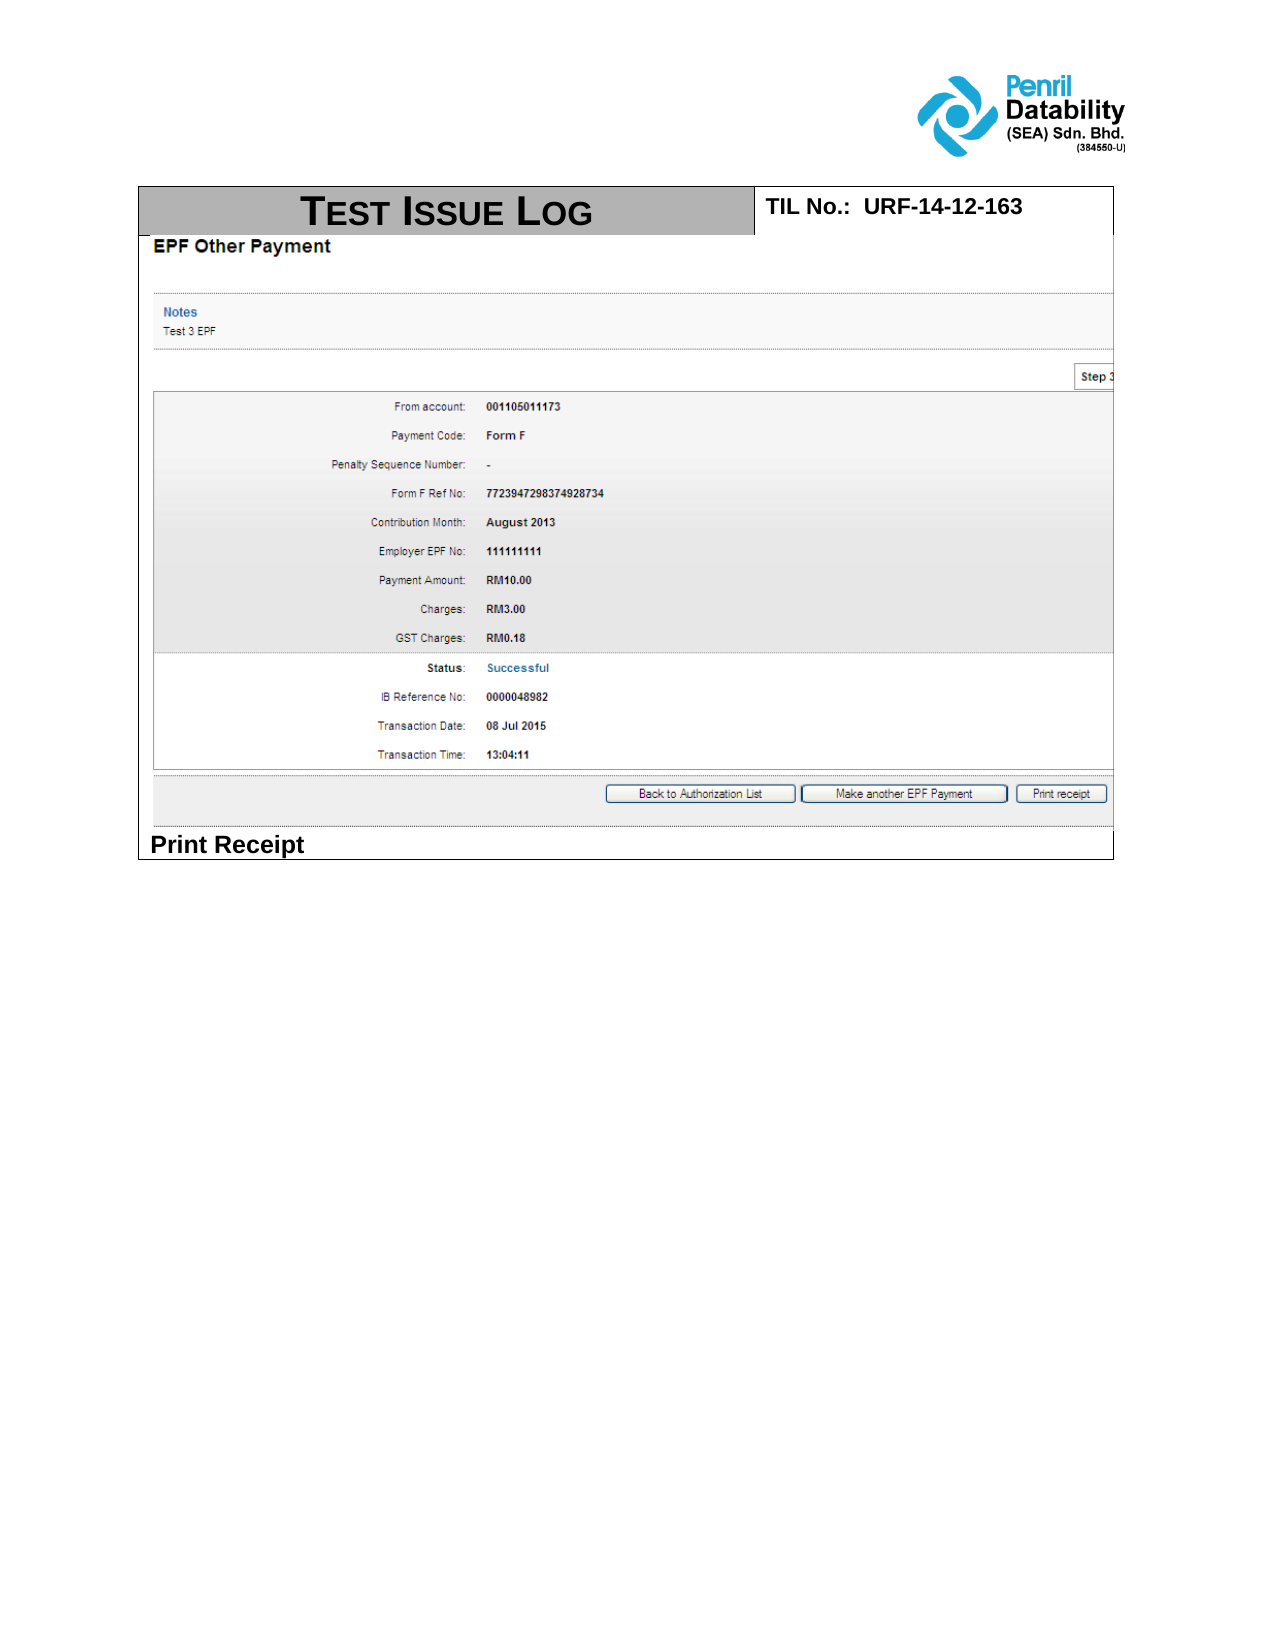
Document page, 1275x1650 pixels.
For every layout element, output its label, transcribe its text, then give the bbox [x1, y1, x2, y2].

table_header Test Issue Log [139, 187, 754, 235]
picture [917, 75, 1125, 157]
picture [150, 235, 1114, 831]
table_header TIL No.: URF-14-12-163 [755, 187, 1113, 235]
table_cell IBG-049: BIB EPF-Inaccurate Description Role : Approver All Form F Confirm Page Result Page Print Receipt Transaction History Late Charges Payment Confirm Page Result Page Print Receipt Transaction History Dividend Loss Payment Confirm Page Result Page Print Receipt Transaction History Other Charges Confirm Page Result Page Print Receipt Transaction History Role : Initiator Form F Confirm Page Result Page Late Charges Payment Confirm Page Result Page Dividend Loss Payment Confirm Page Result Page Other Charges Confirm Page Result Page Role : Verifier Form F Confirm Page Result Page Late Charges Payment Confirm Page Result Page Dividend Loss Payment Confirm Page Result Page Other Charges Confirm Page Result Page Role : Approver Form F Confirm Page Result Page Print Receipt Transaction History Late Charges Payment Confirm Page Result Page Print Receipt Transaction History Dividend Loss Payment Confirm Page Result Page Print Receipt Transaction History Other Charges Confirm Page Result Page Print Receipt Transaction History Role : Init-Veri Form F Confirm Page Result Page Late Charges Payment Confirm Page Result Page Dividend Loss Payment Confirm Page Result Page Other Charges Confirm Page Result Page Role : Approver Form F Confirm Page Result Page Print Receipt Transaction History Late Charges Payment Confirm Page Result Page Print Receipt Transaction History Dividend Loss Payment Confirm Page Result Page Print Receipt Transaction History Other Charges Confirm Page Result Page Print Receipt Transaction History [139, 236, 1113, 859]
